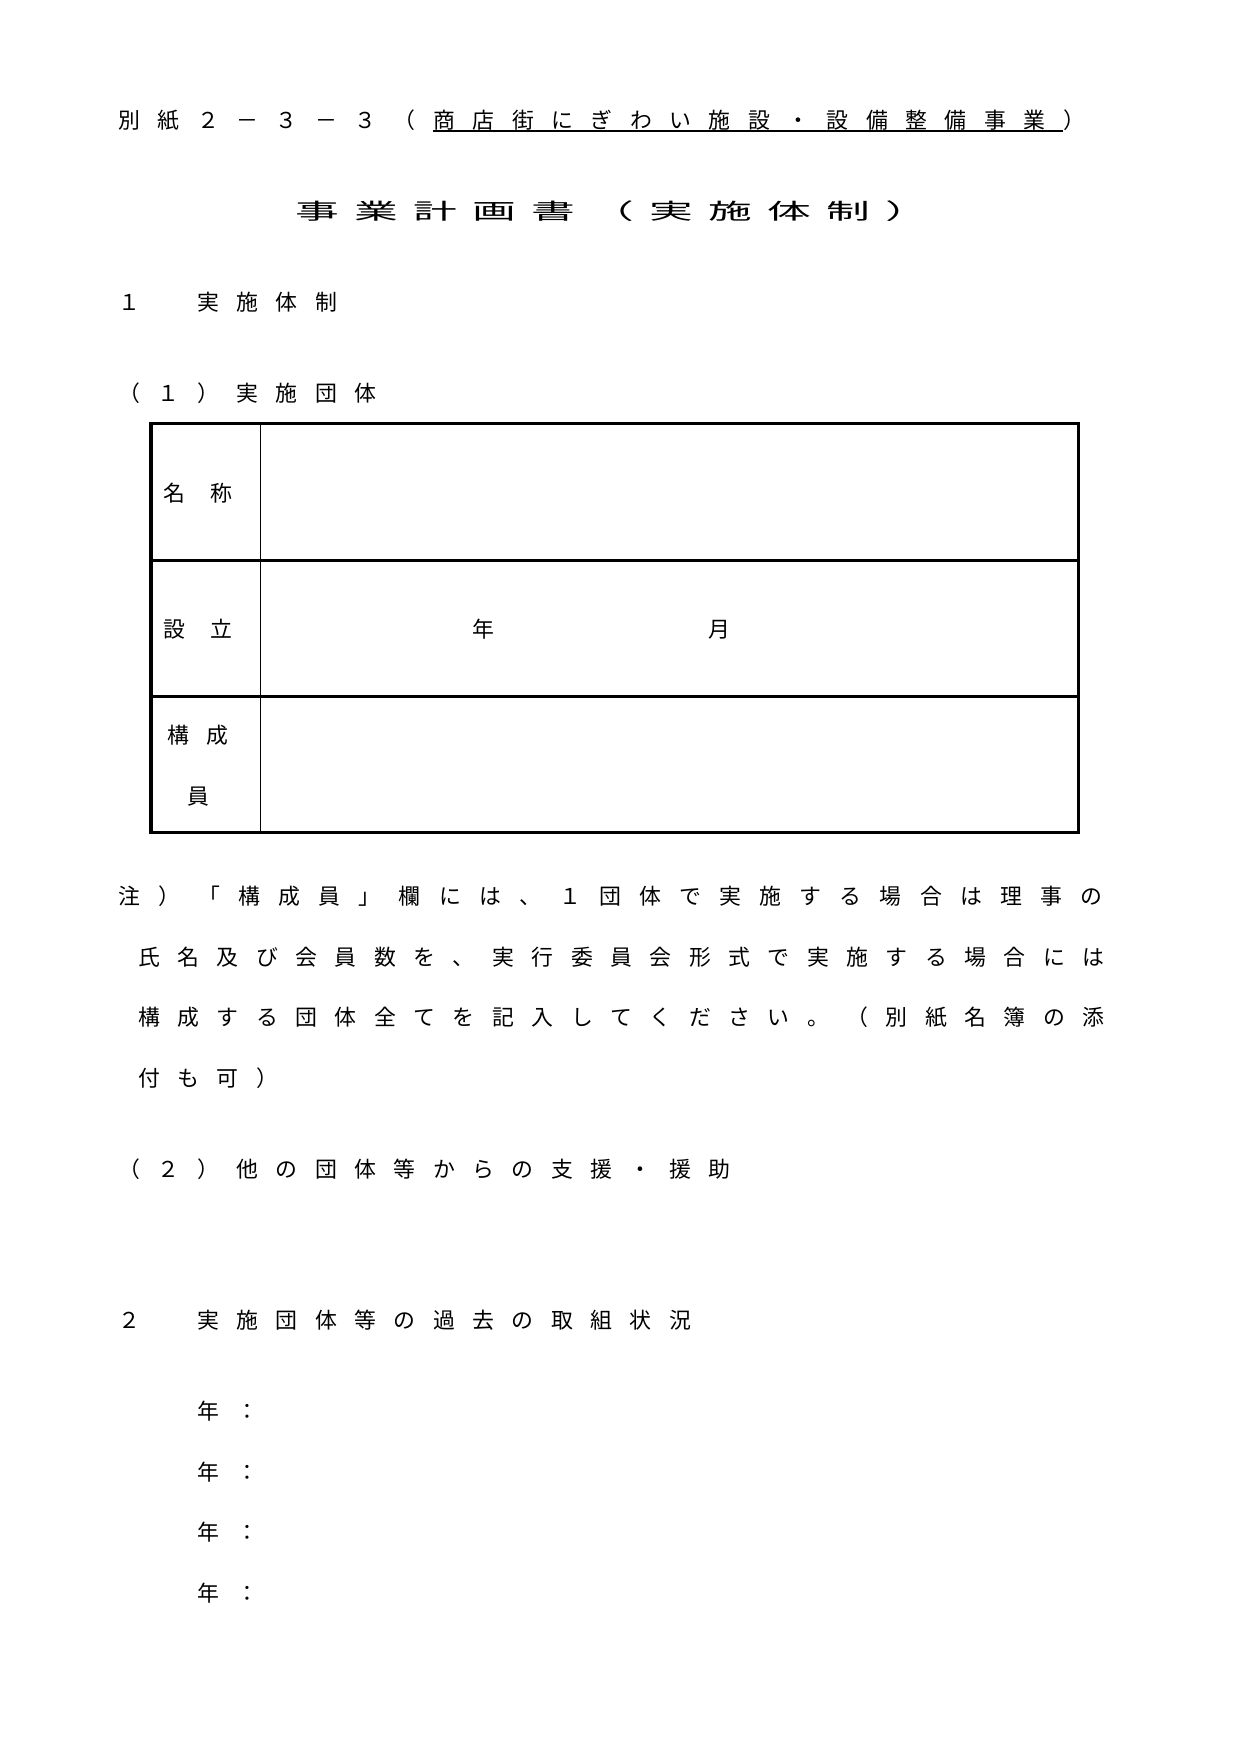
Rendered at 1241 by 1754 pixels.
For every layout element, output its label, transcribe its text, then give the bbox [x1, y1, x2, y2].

text 年： [118, 1501, 1122, 1562]
table_header [261, 425, 1077, 558]
text 注）「構成員」欄には、１団体で実施する場合は理事の氏名及び会員数を、実行委員会形式で実施する場合には、構成する団体全てを記入してください。（別紙名簿の添付も可） [118, 864, 1122, 1107]
text 年： [118, 1562, 1122, 1622]
table_cell [261, 698, 1077, 831]
text 事業計画書（実施体制） [118, 180, 1122, 240]
text 別紙２－３－３（商店街にぎわい施設・設備整備事業） [118, 89, 1122, 149]
text 年： [118, 1440, 1122, 1501]
text （１）実施団体 [118, 362, 1122, 422]
table_cell 構成員 [153, 698, 260, 831]
text ２ 実施団体等の過去の取組状況 [118, 1289, 1122, 1349]
table_cell 年 月 [261, 562, 1077, 695]
text １ 実施体制 [118, 271, 1122, 331]
text 年： [118, 1380, 1122, 1440]
text （２）他の団体等からの支援・援助 [118, 1137, 1122, 1198]
table_cell 設立 [153, 562, 260, 695]
table_header 名称 [153, 425, 260, 558]
